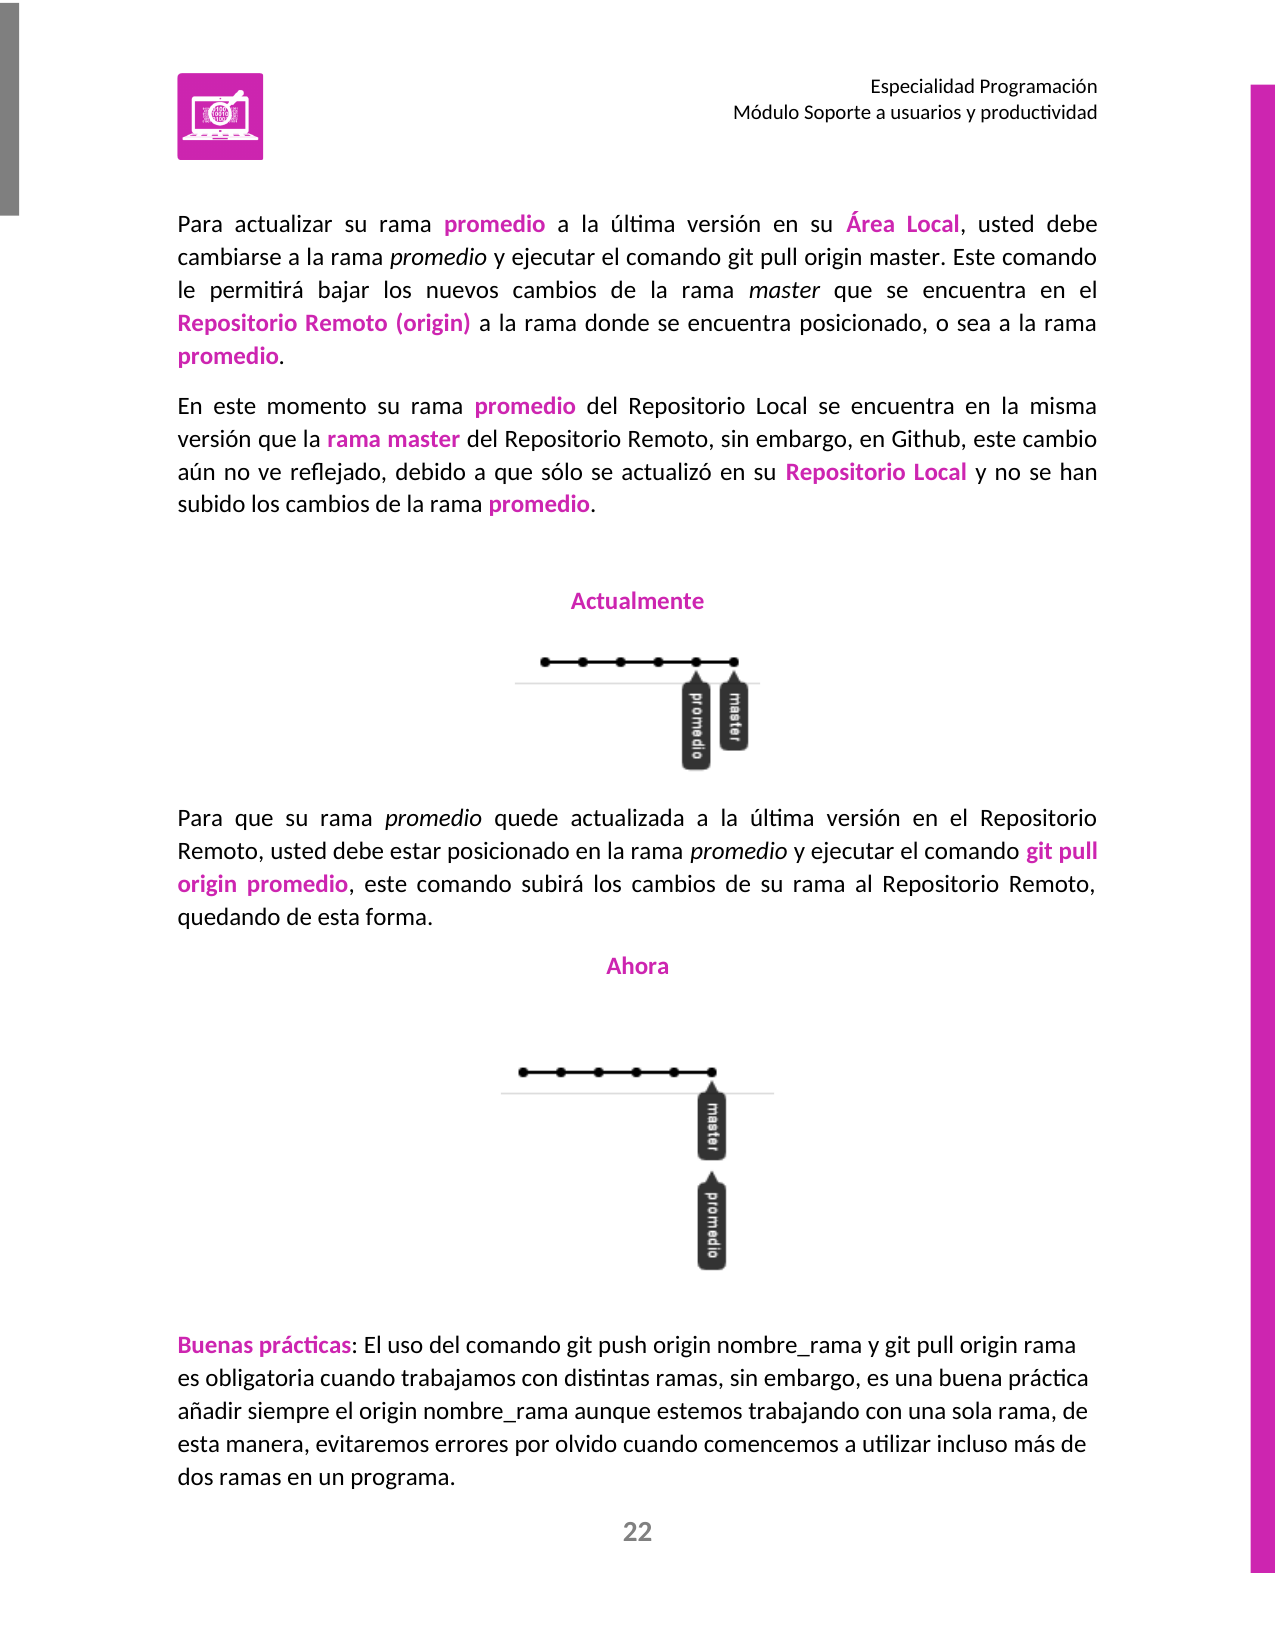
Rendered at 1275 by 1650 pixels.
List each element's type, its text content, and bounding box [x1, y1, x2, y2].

text Actualmente [177, 585, 1098, 616]
text Buenas prácticas: El uso del comando git push origin nombre_rama y git pull origin rama es obligatoria cuando trabajamos con distintas ramas, sin embargo, es una buena práctica añadir siempre el origin nombre_rama aunque estemos trabajando con una sola rama, de esta manera, evitaremos errores por olvido cuando comencemos a utilizar incluso más de dos ramas en un programa. [177, 1330, 1098, 1492]
text Para actualizar su rama promedio a la última versión en su Área Local, usted debe cambiarse a la rama promedio y ejecutar el comando git pull origin master. Este comando le permitirá bajar los nuevos cambios de la rama master que se encuentra en el Repositorio Remoto (origin) a la rama donde se encuentra posicionado, o sea a la rama promedio. [177, 209, 1098, 371]
picture [500, 1046, 775, 1311]
text Para que su rama promedio quede actualizada a la última versión en el Repositorio Remoto, usted debe estar posicionado en la rama promedio y ejecutar el comando git pull origin promedio, este comando subirá los cambios de su rama al Repositorio Remoto, quedando de esta forma. [177, 802, 1098, 931]
text En este momento su rama promedio del Repositorio Local se encuentra en la misma versión que la rama master del Repositorio Remoto, sin embargo, en Github, este cambio aún no ve reflejado, debido a que sólo se actualizó en su Repositorio Local y no se han subido los cambios de la rama promedio. [177, 390, 1098, 519]
picture [514, 634, 761, 784]
text Ahora [177, 950, 1098, 981]
picture [177, 73, 264, 160]
